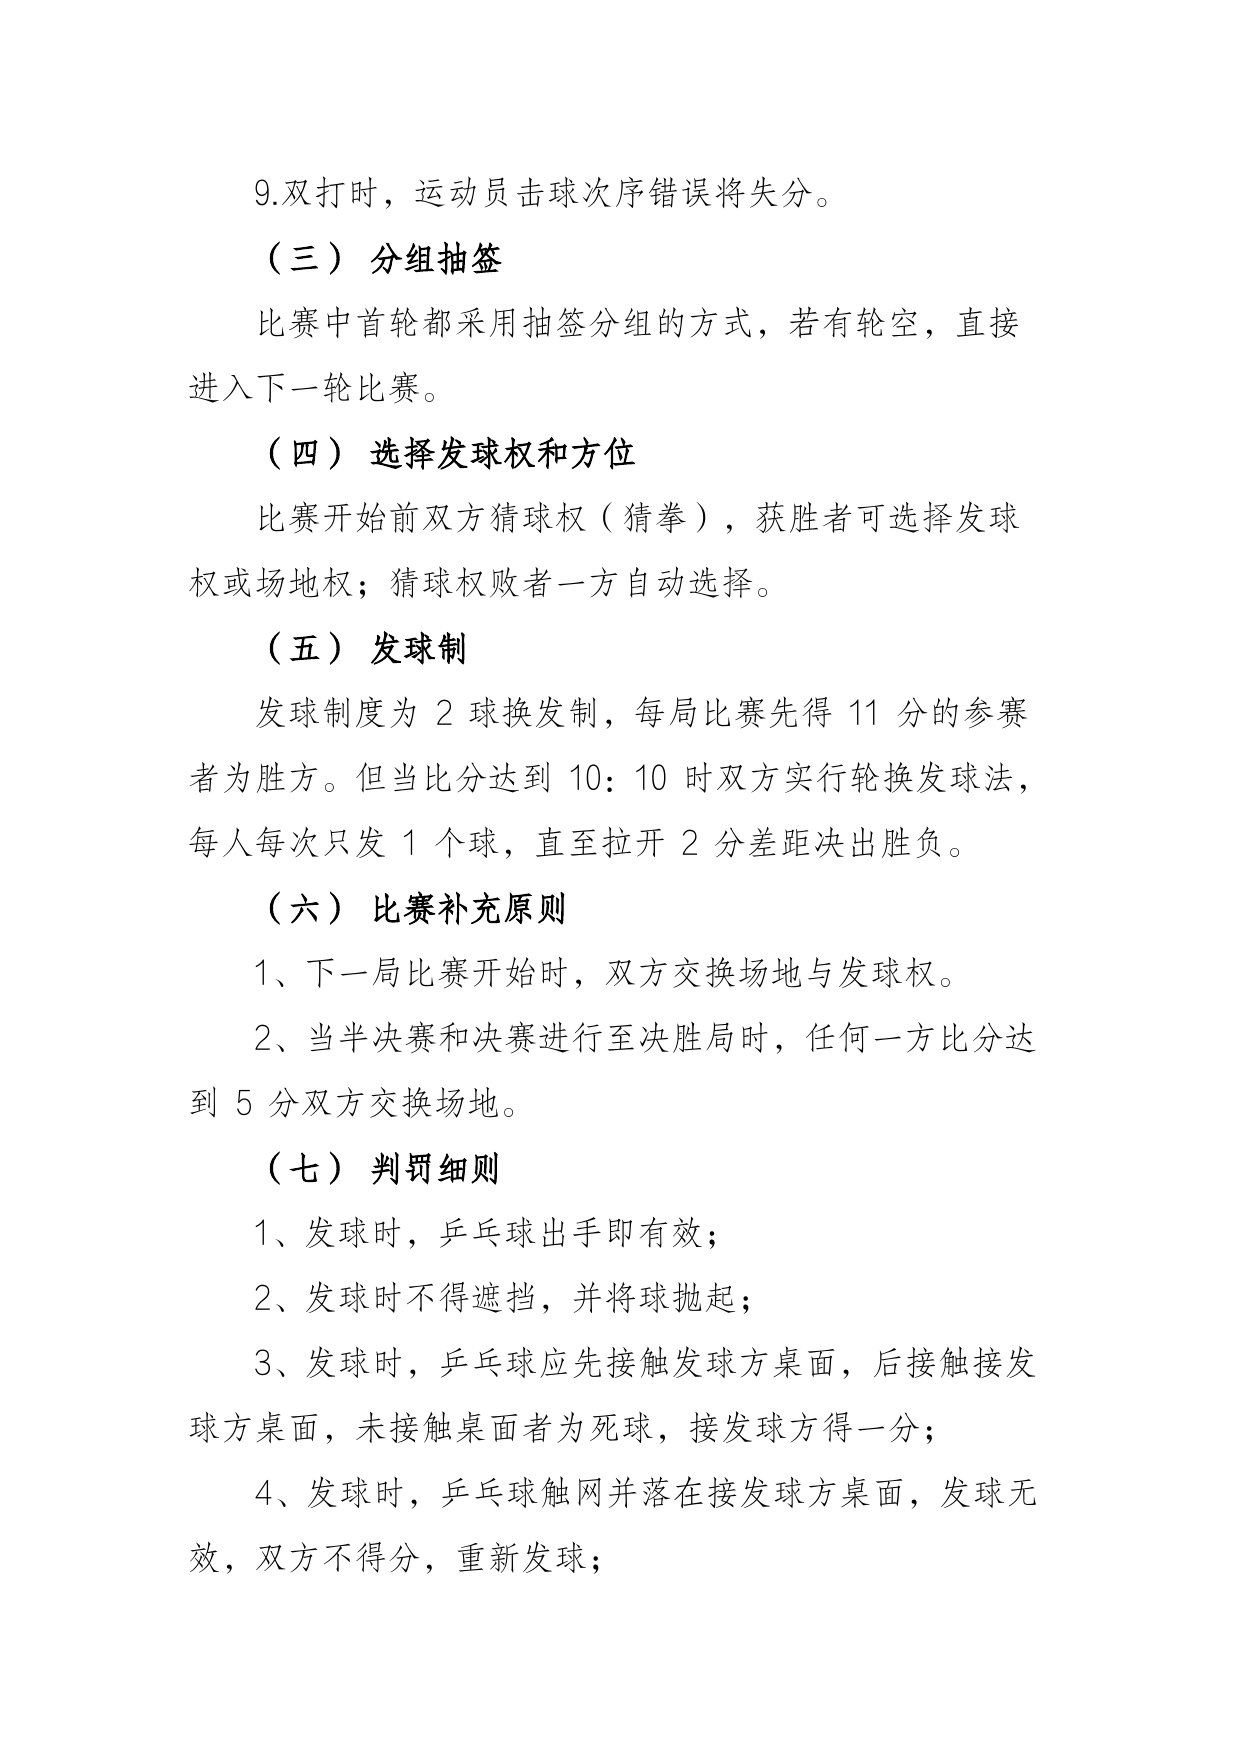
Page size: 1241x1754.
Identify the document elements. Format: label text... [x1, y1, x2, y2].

text （三） 分组抽签 [187, 227, 1053, 292]
text 3、发球时，乒乓球应先接触发球方桌面，后接触接发球方桌面，未接触桌面者为死球，接发球方得一分； [187, 1332, 1053, 1462]
text 2、当半决赛和决赛进行至决胜局时，任何一方比分达到 5 分双方交换场地。 [187, 1007, 1053, 1137]
text （六） 比赛补充原则 [187, 877, 1053, 942]
text （四） 选择发球权和方位 [187, 422, 1053, 487]
text 4、发球时，乒乓球触网并落在接发球方桌面，发球无效，双方不得分，重新发球； [187, 1462, 1053, 1592]
text 1、发球时，乒乓球出手即有效； [187, 1202, 1053, 1267]
text （五） 发球制 [187, 617, 1053, 682]
text 发球制度为 2 球换发制，每局比赛先得 11 分的参赛者为胜方。但当比分达到 10：10 时双方实行轮换发球法，每人每次只发 1 个球，直至拉开 2 分差距决出胜负。 [187, 682, 1053, 877]
text 比赛开始前双方猜球权（猜拳），获胜者可选择发球权或场地权；猜球权败者一方自动选择。 [187, 487, 1053, 617]
text （七） 判罚细则 [187, 1137, 1053, 1202]
text 2、发球时不得遮挡，并将球抛起； [187, 1267, 1053, 1332]
text 1、下一局比赛开始时，双方交换场地与发球权。 [187, 942, 1053, 1007]
text 比赛中首轮都采用抽签分组的方式，若有轮空，直接进入下一轮比赛。 [187, 292, 1053, 422]
text 9.双打时，运动员击球次序错误将失分。 [187, 162, 1053, 227]
